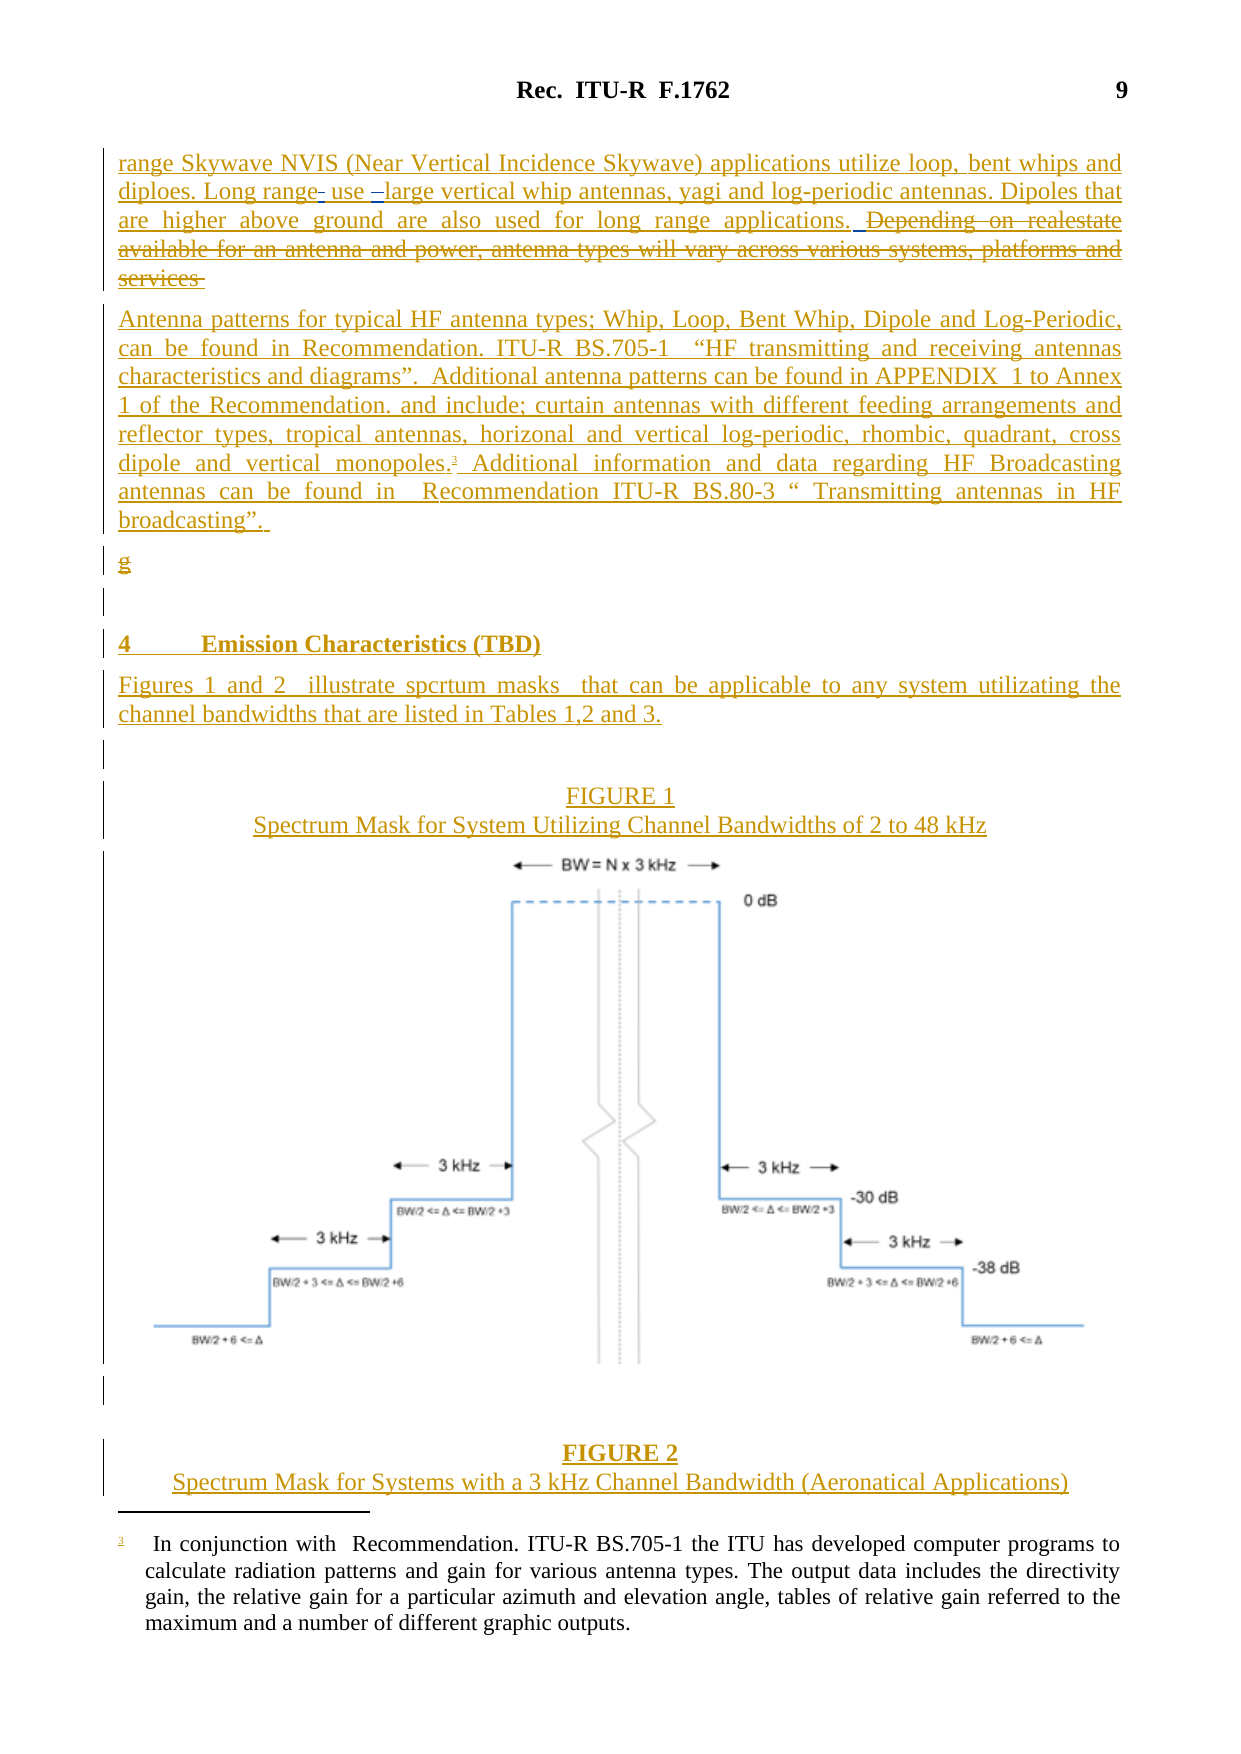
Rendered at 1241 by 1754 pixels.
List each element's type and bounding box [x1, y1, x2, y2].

picture [153, 851, 1087, 1364]
